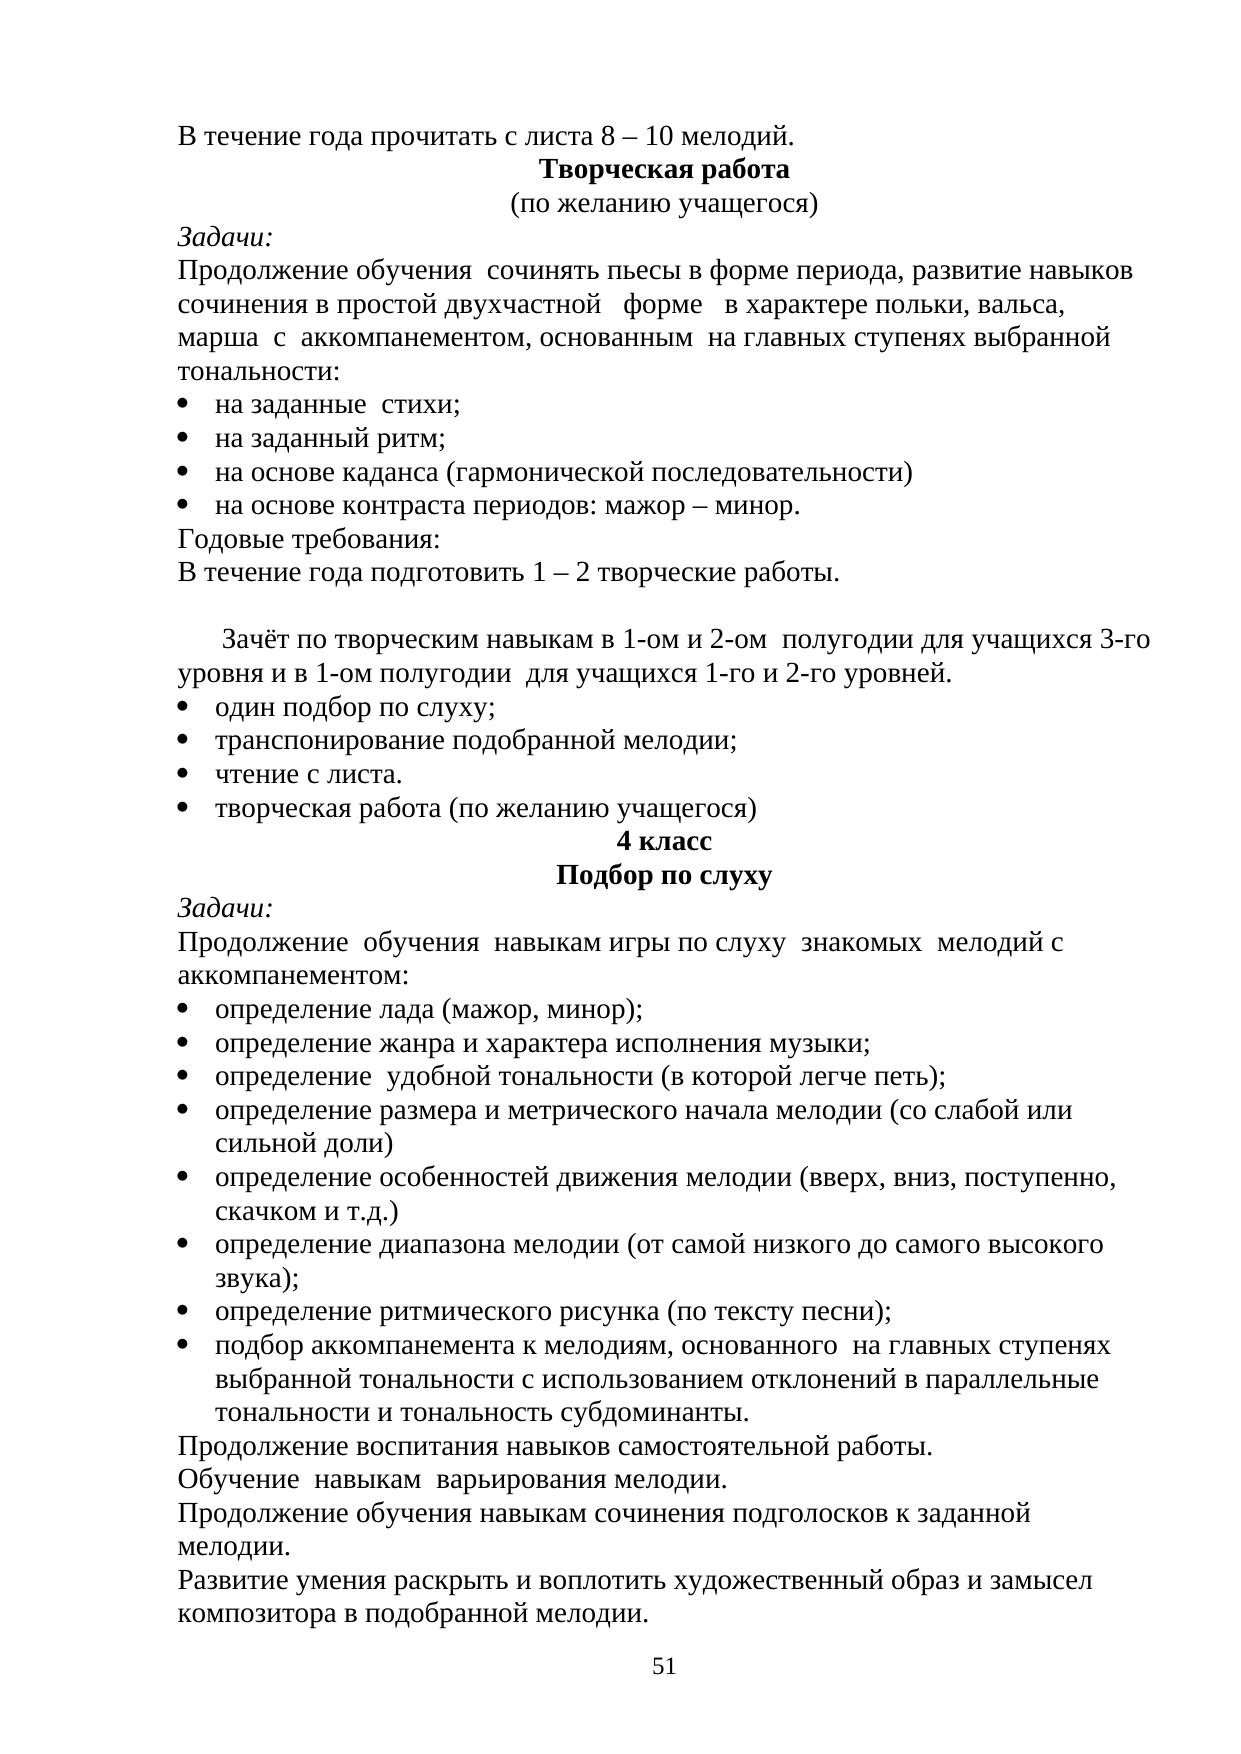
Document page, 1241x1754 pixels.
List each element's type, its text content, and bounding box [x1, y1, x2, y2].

text Продолжение воспитания навыков самостоятельной работы. [177, 1428, 1152, 1461]
list определение жанра и характера исполнения музыки; [177, 1025, 1152, 1058]
text Обучение навыкам варьирования мелодии. [177, 1461, 1152, 1495]
list определение размера и метрического начала мелодии (со слабой или сильной доли) [177, 1092, 1152, 1159]
list транспонирование подобранной мелодии; [177, 722, 1152, 756]
list Творческая работа [177, 152, 1152, 185]
text Зачёт по творческим навыкам в 1-ом и 2-ом полугодии для учащихся 3-го уровня и в 1-ом полугодии для учащихся 1-го и 2-го уровней. [177, 622, 1152, 689]
list чтение с листа. [177, 756, 1152, 790]
text Задачи: [177, 890, 1152, 924]
text 4 класс [177, 823, 1152, 857]
text В течение года прочитать с листа 8 – 10 мелодий. [177, 118, 1152, 152]
text Продолжение обучения навыкам игры по слуху знакомых мелодий с аккомпанементом: [177, 924, 1152, 991]
text Развитие умения раскрыть и воплотить художественный образ и замысел композитора в подобранной мелодии. [177, 1562, 1152, 1629]
list подбор аккомпанемента к мелодиям, основанного на главных ступенях выбранной тональности с использованием отклонений в параллельные тональности и тональность субдоминанты. [177, 1327, 1152, 1428]
list (по желанию учащегося) [177, 185, 1152, 219]
text Задачи: [177, 219, 1152, 252]
list один подбор по слуху; [177, 689, 1152, 722]
text Годовые требования: [177, 521, 1152, 554]
list на основе каданса (гармонической последовательности) [177, 454, 1152, 487]
list определение ритмического рисунка (по тексту песни); [177, 1293, 1152, 1327]
text Продолжение обучения сочинять пьесы в форме периода, развитие навыков сочинения в простой двухчастной форме в характере польки, вальса, марша с аккомпанементом, основанным на главных ступенях выбранной тональности: [177, 252, 1152, 386]
list определение диапазона мелодии (от самой низкого до самого высокого звука); [177, 1226, 1152, 1293]
list творческая работа (по желанию учащегося) [177, 790, 1152, 823]
text Подбор по слуху [177, 857, 1152, 890]
list определение лада (мажор, минор); [177, 991, 1152, 1025]
text В течение года подготовить 1 – 2 творческие работы. [177, 554, 1152, 588]
list на заданные стихи; [177, 386, 1152, 420]
list на основе контраста периодов: мажор – минор. [177, 487, 1152, 521]
text Продолжение обучения навыкам сочинения подголосков к заданной мелодии. [177, 1495, 1152, 1562]
list на заданный ритм; [177, 420, 1152, 454]
list определение особенностей движения мелодии (вверх, вниз, поступенно, скачком и т.д.) [177, 1159, 1152, 1226]
list определение удобной тональности (в которой легче петь); [177, 1058, 1152, 1092]
